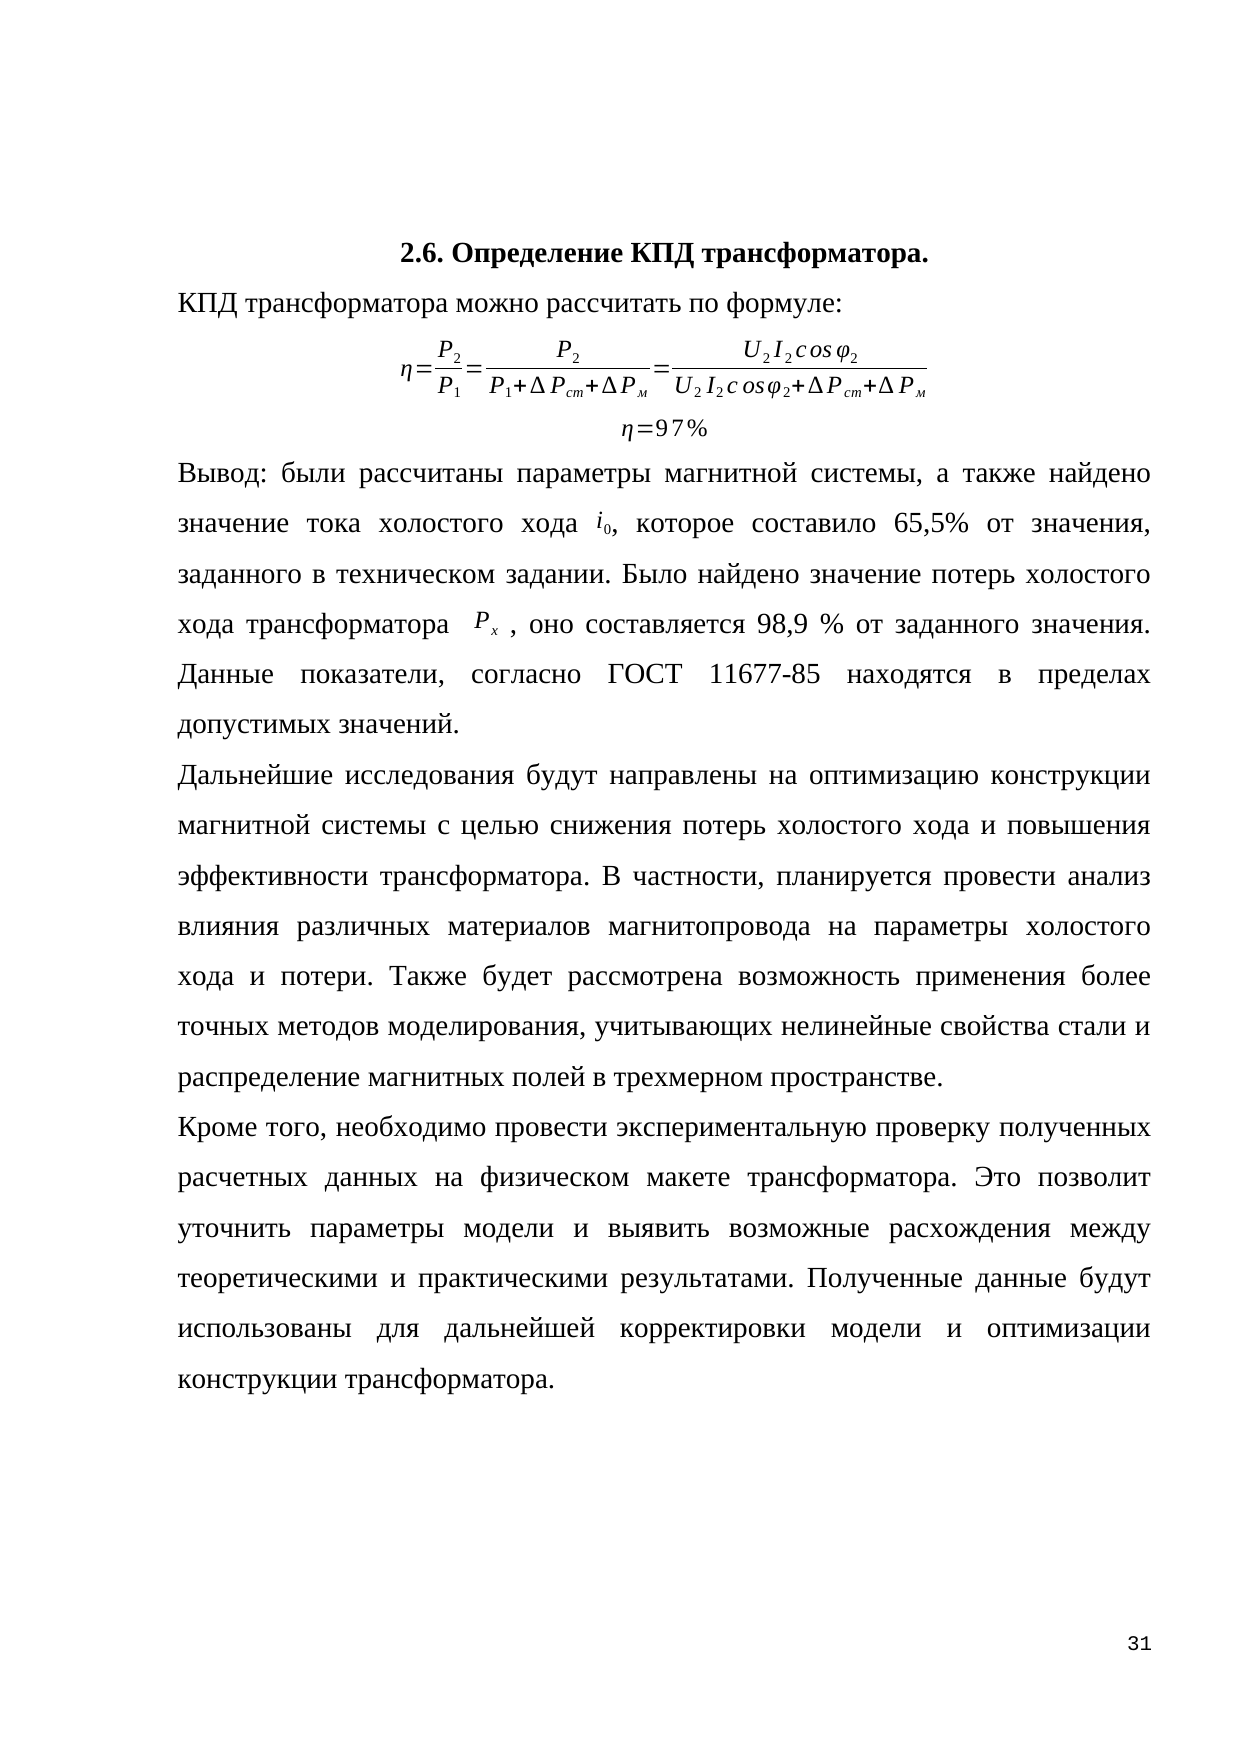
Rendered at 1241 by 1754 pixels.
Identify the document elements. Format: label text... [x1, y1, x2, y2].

text Кроме того, необходимо провести экспериментальную проверку полученных расчетных данных на физическом макете трансформатора. Это позволит уточнить параметры модели и выявить возможные расхождения между теоретическими и практическими результатами. Полученные данные будут использованы для дальнейшей корректировки модели и оптимизации конструкции трансформатора. [177, 1109, 1152, 1394]
text 2.6. Определение КПД трансформатора. [177, 235, 1152, 268]
text Вывод: были рассчитаны параметры магнитной системы, а также найдено значение тока холостого хода , которое составило 65,5% от значения, заданного в техническом задании. Было найдено значение потерь холостого хода трансформатора , оно составляется 98,9 % от заданного значения. Данные показатели, согласно ГОСТ 11677-85 находятся в пределах допустимых значений. [177, 455, 1152, 740]
text КПД трансформатора можно рассчитать по формуле: [177, 285, 1152, 318]
text Дальнейшие исследования будут направлены на оптимизацию конструкции магнитной системы с целью снижения потерь холостого хода и повышения эффективности трансформатора. В частности, планируется провести анализ влияния различных материалов магнитопровода на параметры холостого хода и потери. Также будет рассмотрена возможность применения более точных методов моделирования, учитывающих нелинейные свойства стали и распределение магнитных полей в трехмерном пространстве. [177, 757, 1152, 1092]
